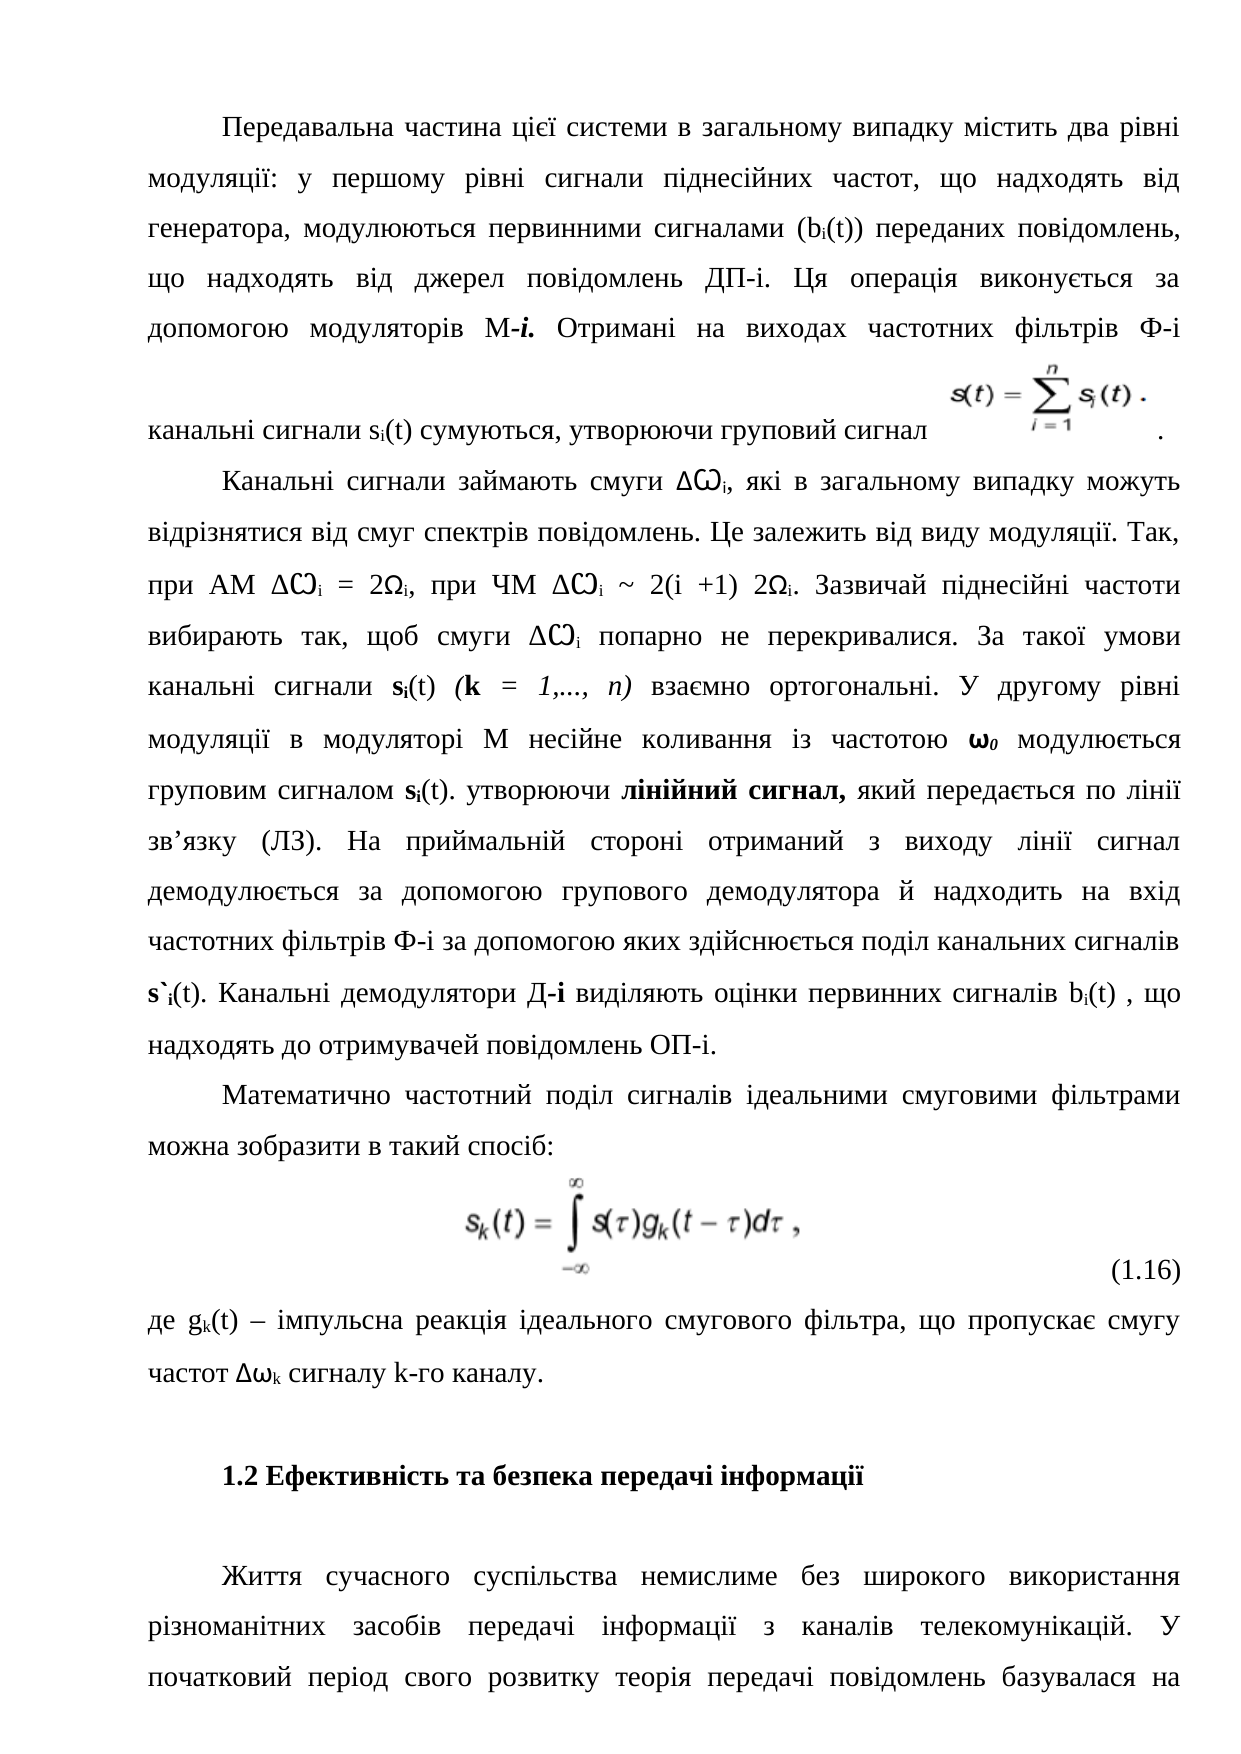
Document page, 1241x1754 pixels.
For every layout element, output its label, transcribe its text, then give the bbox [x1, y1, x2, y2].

picture [935, 361, 1157, 439]
text 1.2 Ефективність та безпека передачі інформації [148, 1458, 1181, 1491]
text Математично частотний поділ сигналів ідеальними смуговими фільтрами можна зобразити в такий спосіб: [148, 1077, 1181, 1161]
text Передавальна частина цієї системи в загальному випадку містить два рівні модуляції: у першому рівні сигнали піднесійних частот, що надходять від генератора, модулюються первинними сигналами (bi(t)) переданих повідомлень, що надходять від джерел повідомлень ДП-і. Ця операція виконується за допомогою модуляторів М-і. Отримані на виходах частотних фільтрів Ф-і канальні сигнали si(t) сумуються, утворюючи груповий сигнал . [148, 109, 1181, 445]
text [148, 1558, 1181, 1692]
picture [449, 1177, 812, 1280]
text Канальні сигнали займають смуги ∆Ꙍі, які в загальному випадку можуть відрізнятися від смуг спектрів повідомлень. Це залежить від виду модуляції. Так, при АМ ∆Ꙍі = 2Ωі, при ЧМ ∆Ꙍі ~ 2(і +1) 2Ωі. Зазвичай піднесійні частоти вибирають так, щоб смуги ∆Ꙍі попарно не перекривалися. За такої умови канальні сигнали sі(t) (k = 1,..., п) взаємно ортогональні. У другому рівні модуляції в модуляторі М несійне коливання із частотою ω0 модулюється груповим сигналом sі(t). утворюючи лінійний сигнал, який передається по лінії зв’язку (ЛЗ). На приймальній стороні отриманий з виходу лінії сигнал демодулюється за допомогою групового демодулятора й надходить на вхід частотних фільтрів Ф-і за допомогою яких здійснюється поділ канальних сигналів s`і(t). Канальні демодулятори Д-і виділяють оцінки первинних сигналів bi(t) , що надходять до отримувачей повідомлень ОП-і. [148, 462, 1181, 1061]
text де gk(t) – імпульсна реакція ідеального смугового фільтра, що пропускає смугу частот ∆ωk сигналу k-го каналу. [148, 1302, 1181, 1389]
